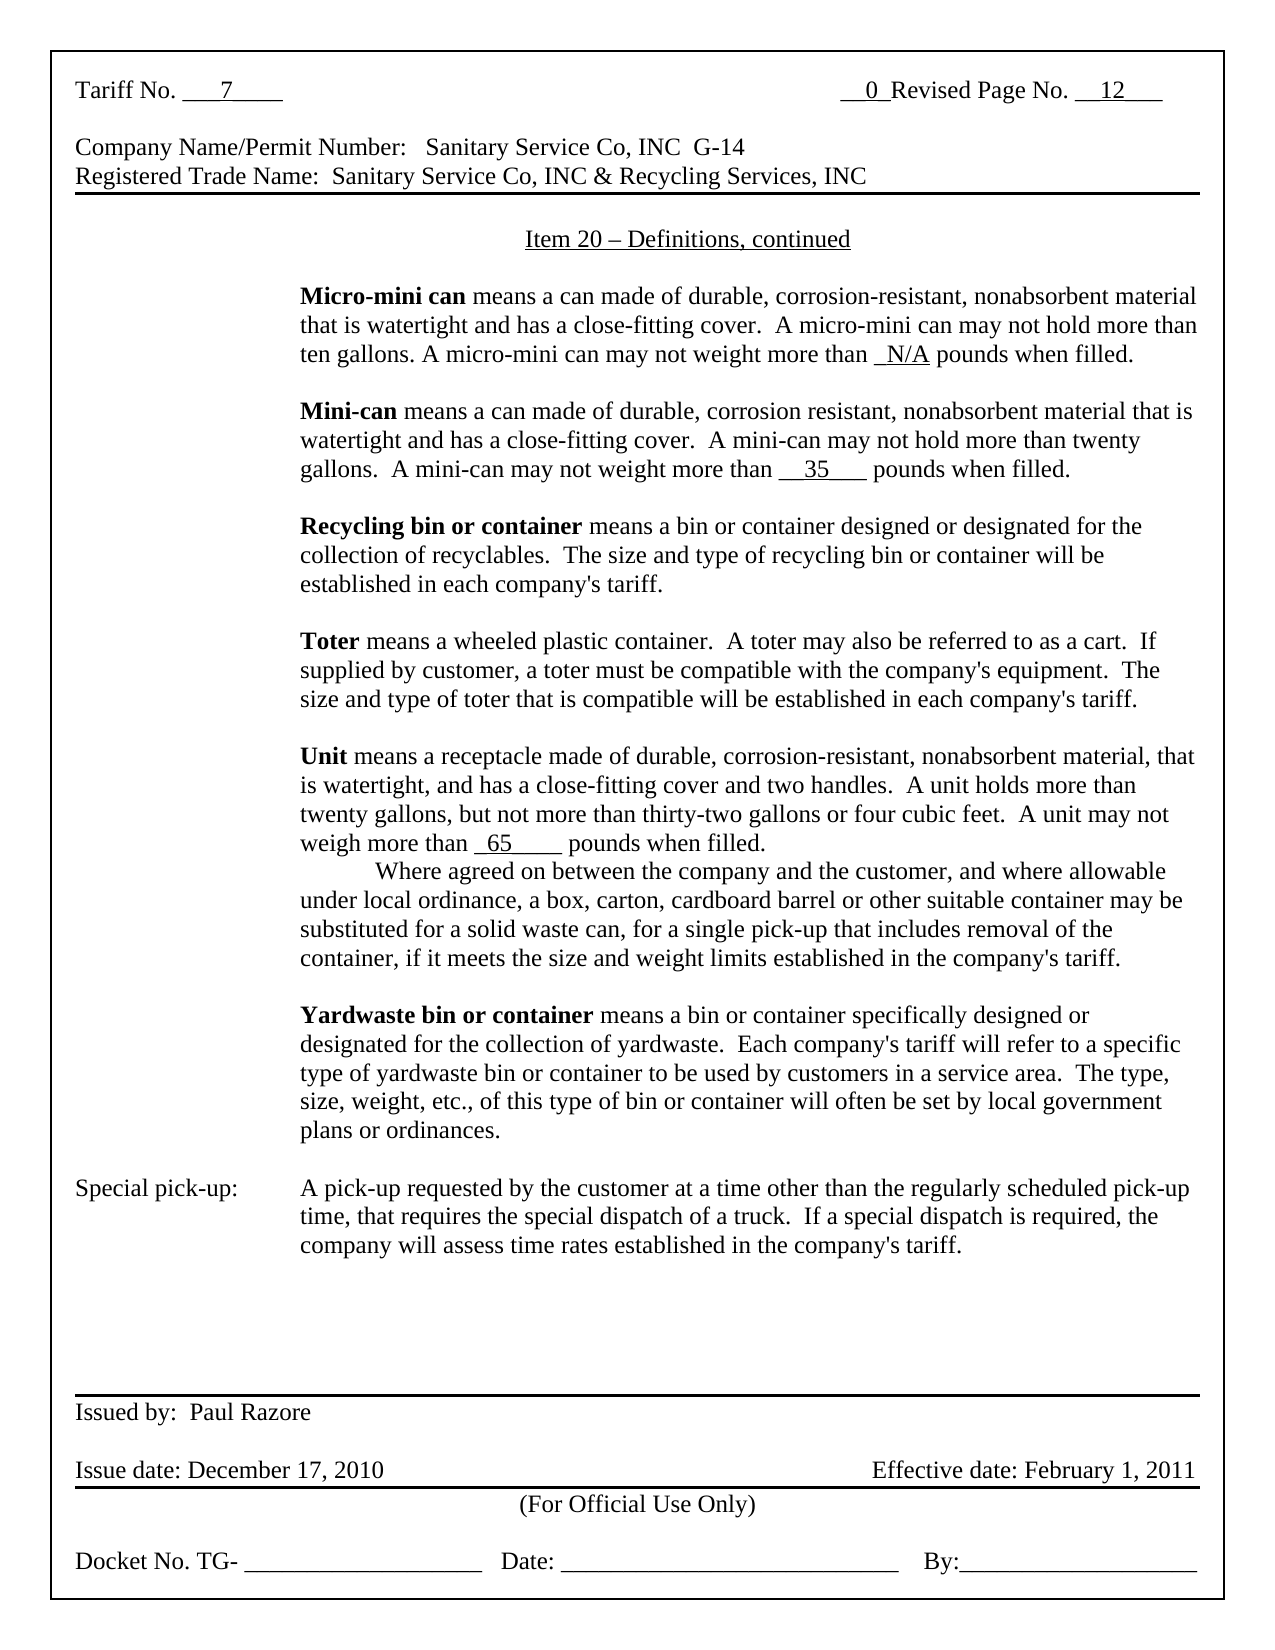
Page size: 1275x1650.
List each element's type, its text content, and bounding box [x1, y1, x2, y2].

text Item 20 – Definitions, continued [300, 224, 1200, 253]
text Mini-can means a can made of durable, corrosion resistant, nonabsorbent material that is watertight and has a close-fitting cover. A mini-can may not hold more than twenty gallons. A mini-can may not weight more than __35___ pounds when filled. [300, 396, 1200, 483]
text Where agreed on between the company and the customer, and where allowable under local ordinance, a box, carton, cardboard barrel or other suitable container may be substituted for a solid waste can, for a single pick-up that includes removal of the container, if it meets the size and weight limits established in the company's tariff. [300, 856, 1200, 971]
text Yardwaste bin or container means a bin or container specifically designed or designated for the collection of yardwaste. Each company's tariff will refer to a specific type of yardwaste bin or container to be used by customers in a service area. The type, size, weight, etc., of this type of bin or container will often be set by local government plans or ordinances. [300, 1000, 1200, 1144]
text Unit means a receptacle made of durable, corrosion-resistant, nonabsorbent material, that is watertight, and has a close-fitting cover and two handles. A unit holds more than twenty gallons, but not more than thirty-two gallons or four cubic feet. A unit may not weigh more than _65____ pounds when filled. [300, 741, 1200, 856]
text Special pick-up: A pick-up requested by the customer at a time other than the regularly scheduled pick-up time, that requires the special dispatch of a truck. If a special dispatch is required, the company will assess time rates established in the company's tariff. [75, 1173, 1200, 1259]
text Recycling bin or container means a bin or container designed or designated for the collection of recyclables. The size and type of recycling bin or container will be established in each company's tariff. [300, 511, 1200, 598]
text Toter means a wheeled plastic container. A toter may also be referred to as a cart. If supplied by customer, a toter must be compatible with the company's equipment. The size and type of toter that is compatible will be established in each company's tariff. [300, 626, 1200, 713]
text Micro-mini can means a can made of durable, corrosion-resistant, nonabsorbent material that is watertight and has a close-fitting cover. A micro-mini can may not hold more than ten gallons. A micro-mini can may not weight more than _N/A pounds when filled. [300, 281, 1200, 368]
